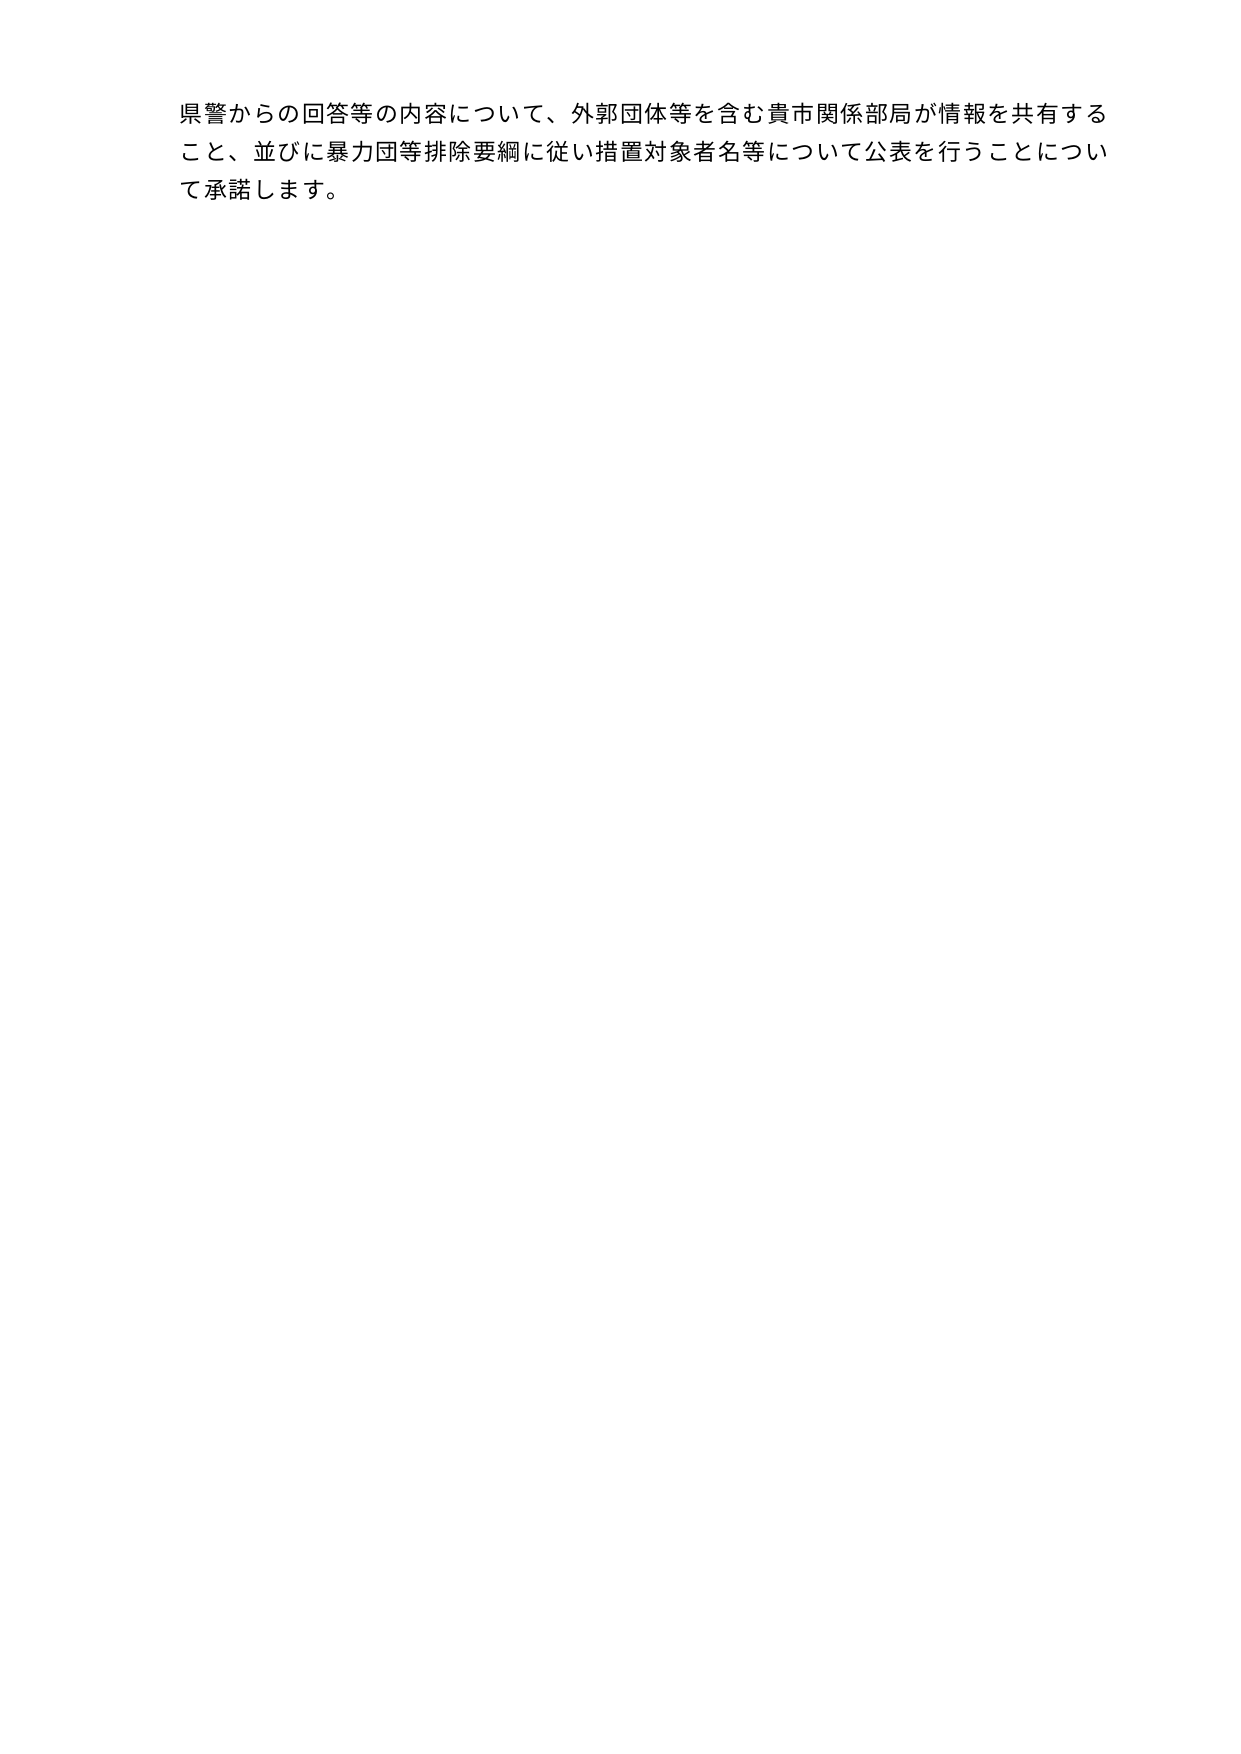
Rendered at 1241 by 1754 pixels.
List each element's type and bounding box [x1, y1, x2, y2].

list [131, 93, 1110, 208]
